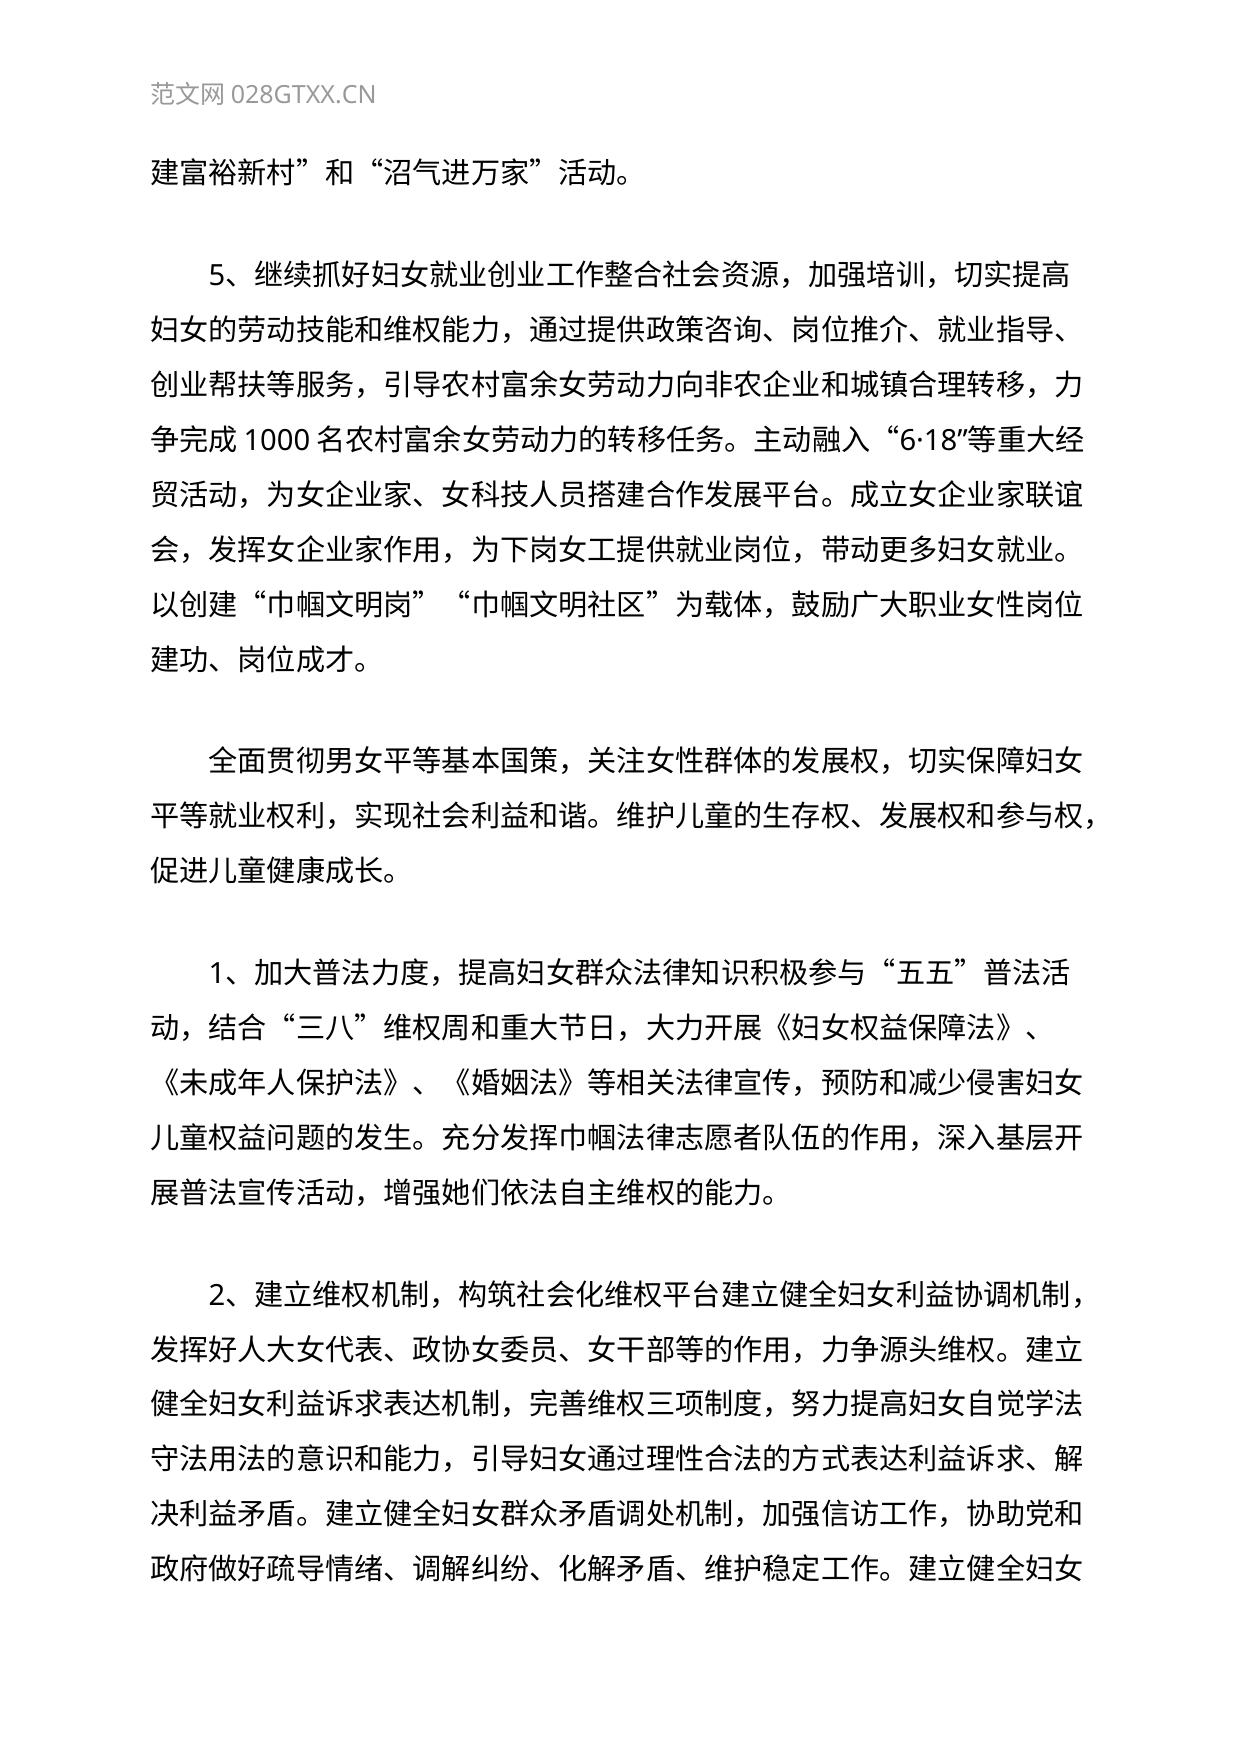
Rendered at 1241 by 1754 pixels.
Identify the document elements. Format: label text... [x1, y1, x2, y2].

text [150, 150, 1090, 192]
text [150, 1271, 1090, 1588]
text 1、加大普法力度，提高妇女群众法律知识积极参与“五五”普法活动，结合“三八”维权周和重大节日，大力开展《妇女权益保障法》、《未成年人保护法》、《婚姻法》等相关法律宣传，预防和减少侵害妇女儿童权益问题的发生。充分发挥巾帼法律志愿者队伍的作用，深入基层开展普法宣传活动，增强她们依法自主维权的能力。 [150, 949, 1090, 1212]
text 5、继续抓好妇女就业创业工作整合社会资源，加强培训，切实提高妇女的劳动技能和维权能力，通过提供政策咨询、岗位推介、就业指导、创业帮扶等服务，引导农村富余女劳动力向非农企业和城镇合理转移，力争完成1000名农村富余女劳动力的转移任务。主动融入“6·18”等重大经贸活动，为女企业家、女科技人员搭建合作发展平台。成立女企业家联谊会，发挥女企业家作用，为下岗女工提供就业岗位，带动更多妇女就业。以创建“巾帼文明岗”“巾帼文明社区”为载体，鼓励广大职业女性岗位建功、岗位成才。 [150, 252, 1090, 678]
text 全面贯彻男女平等基本国策，关注女性群体的发展权，切实保障妇女平等就业权利，实现社会利益和谐。维护儿童的生存权、发展权和参与权，促进儿童健康成长。 [150, 738, 1090, 890]
